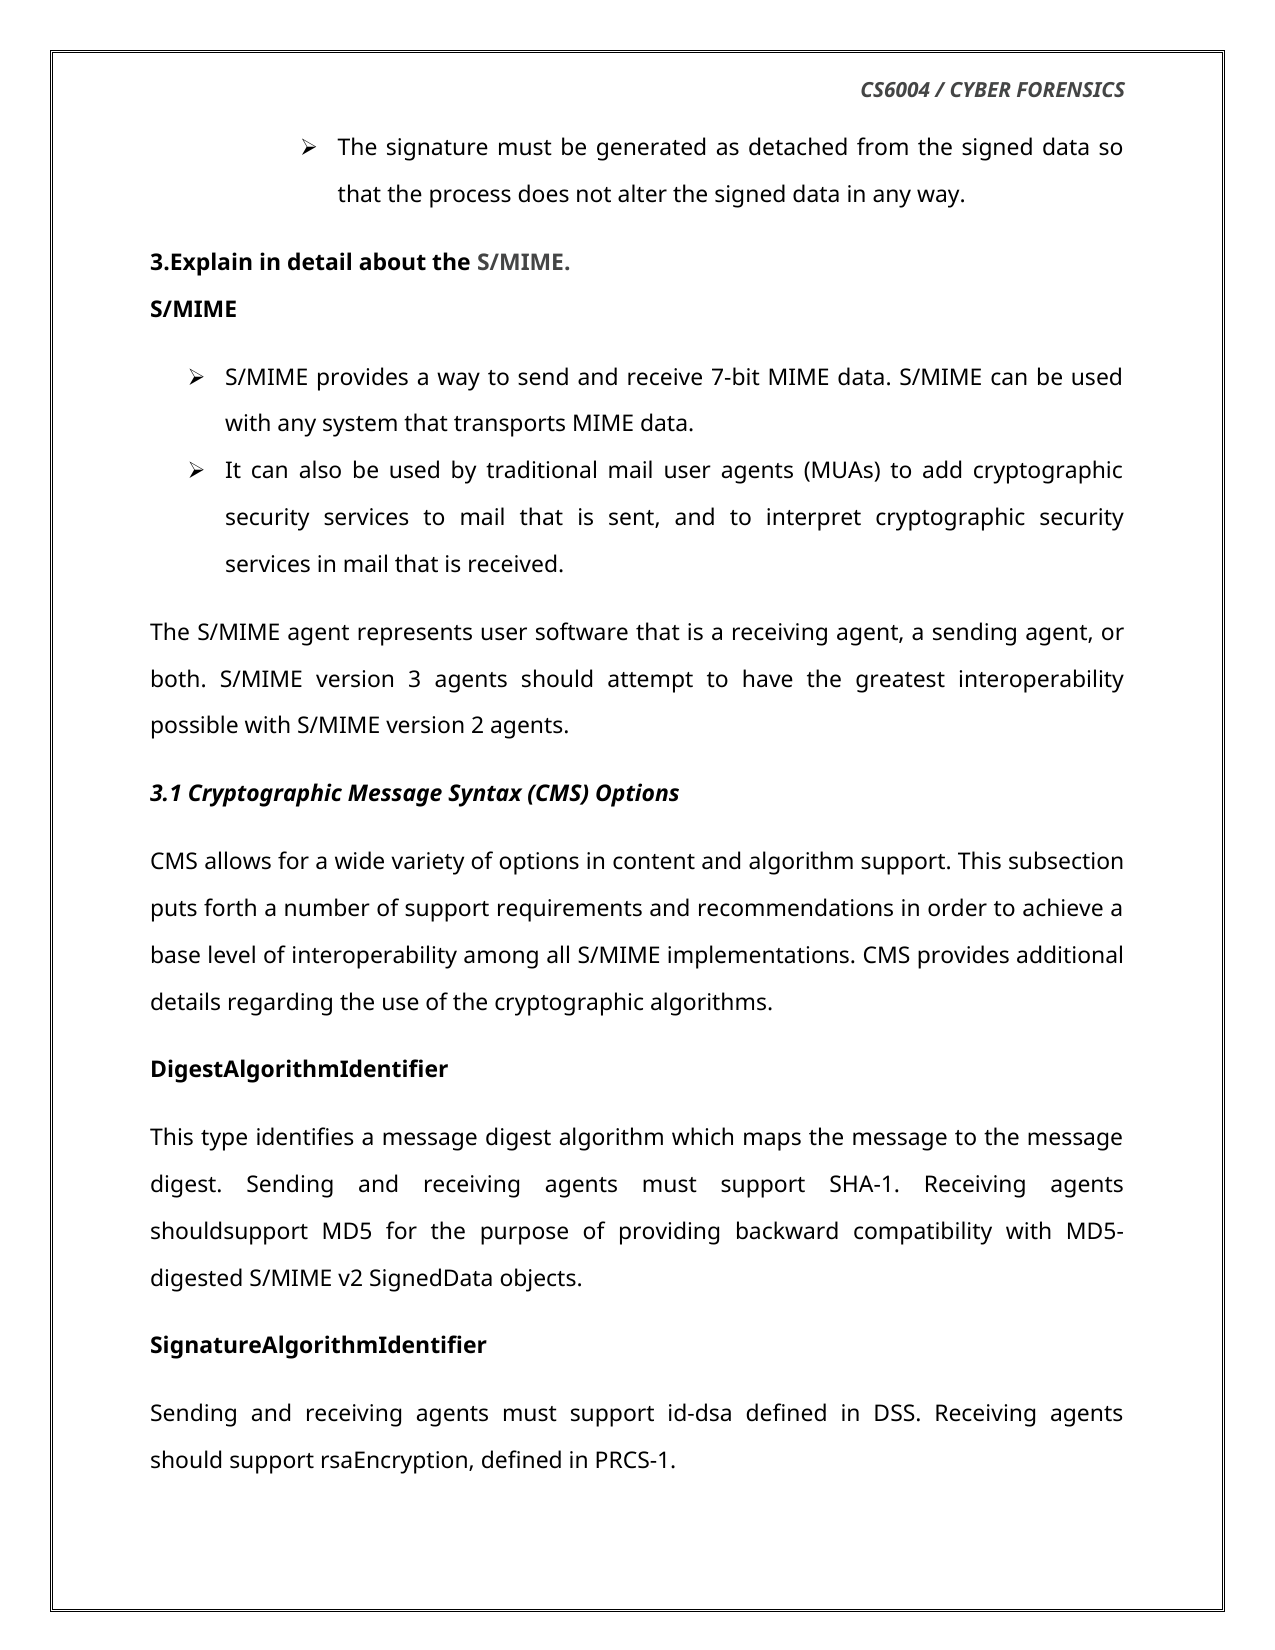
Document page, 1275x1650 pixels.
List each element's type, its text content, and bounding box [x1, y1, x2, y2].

text 3.Explain in detail about the S/MIME. [150, 246, 1125, 277]
list It can also be used by traditional mail user agents (MUAs) to add cryptographic security services to mail that is sent, and to interpret cryptographic security services in mail that is received. [187, 454, 1125, 579]
text The S/MIME agent represents user software that is a receiving agent, a sending agent, or both. S/MIME version 3 agents should attempt to have the greatest interoperability possible with S/MIME version 2 agents. [150, 616, 1125, 741]
text SignatureAlgorithmIdentifier [150, 1329, 1125, 1360]
list S/MIME provides a way to send and receive 7-bit MIME data. S/MIME can be used with any system that transports MIME data. [187, 360, 1125, 438]
text CMS allows for a wide variety of options in content and algorithm support. This subsection puts forth a number of support requirements and recommendations in order to achieve a base level of interoperability among all S/MIME implementations. CMS provides additional details regarding the use of the cryptographic algorithms. [150, 845, 1125, 1017]
text S/MIME [150, 293, 1125, 324]
text DigestAlgorithmIdentifier [150, 1053, 1125, 1084]
text This type identifies a message digest algorithm which maps the message to the message digest. Sending and receiving agents must support SHA-1. Receiving agents shouldsupport MD5 for the purpose of providing backward compatibility with MD5- digested S/MIME v2 SignedData objects. [150, 1121, 1125, 1293]
text 3.1 Cryptographic Message Syntax (CMS) Options [150, 777, 1125, 808]
text Sending and receiving agents must support id-dsa defined in DSS. Receiving agents should support rsaEncryption, defined in PRCS-1. [150, 1397, 1125, 1475]
list The signature must be generated as detached from the signed data so that the process does not alter the signed data in any way. [300, 131, 1125, 209]
